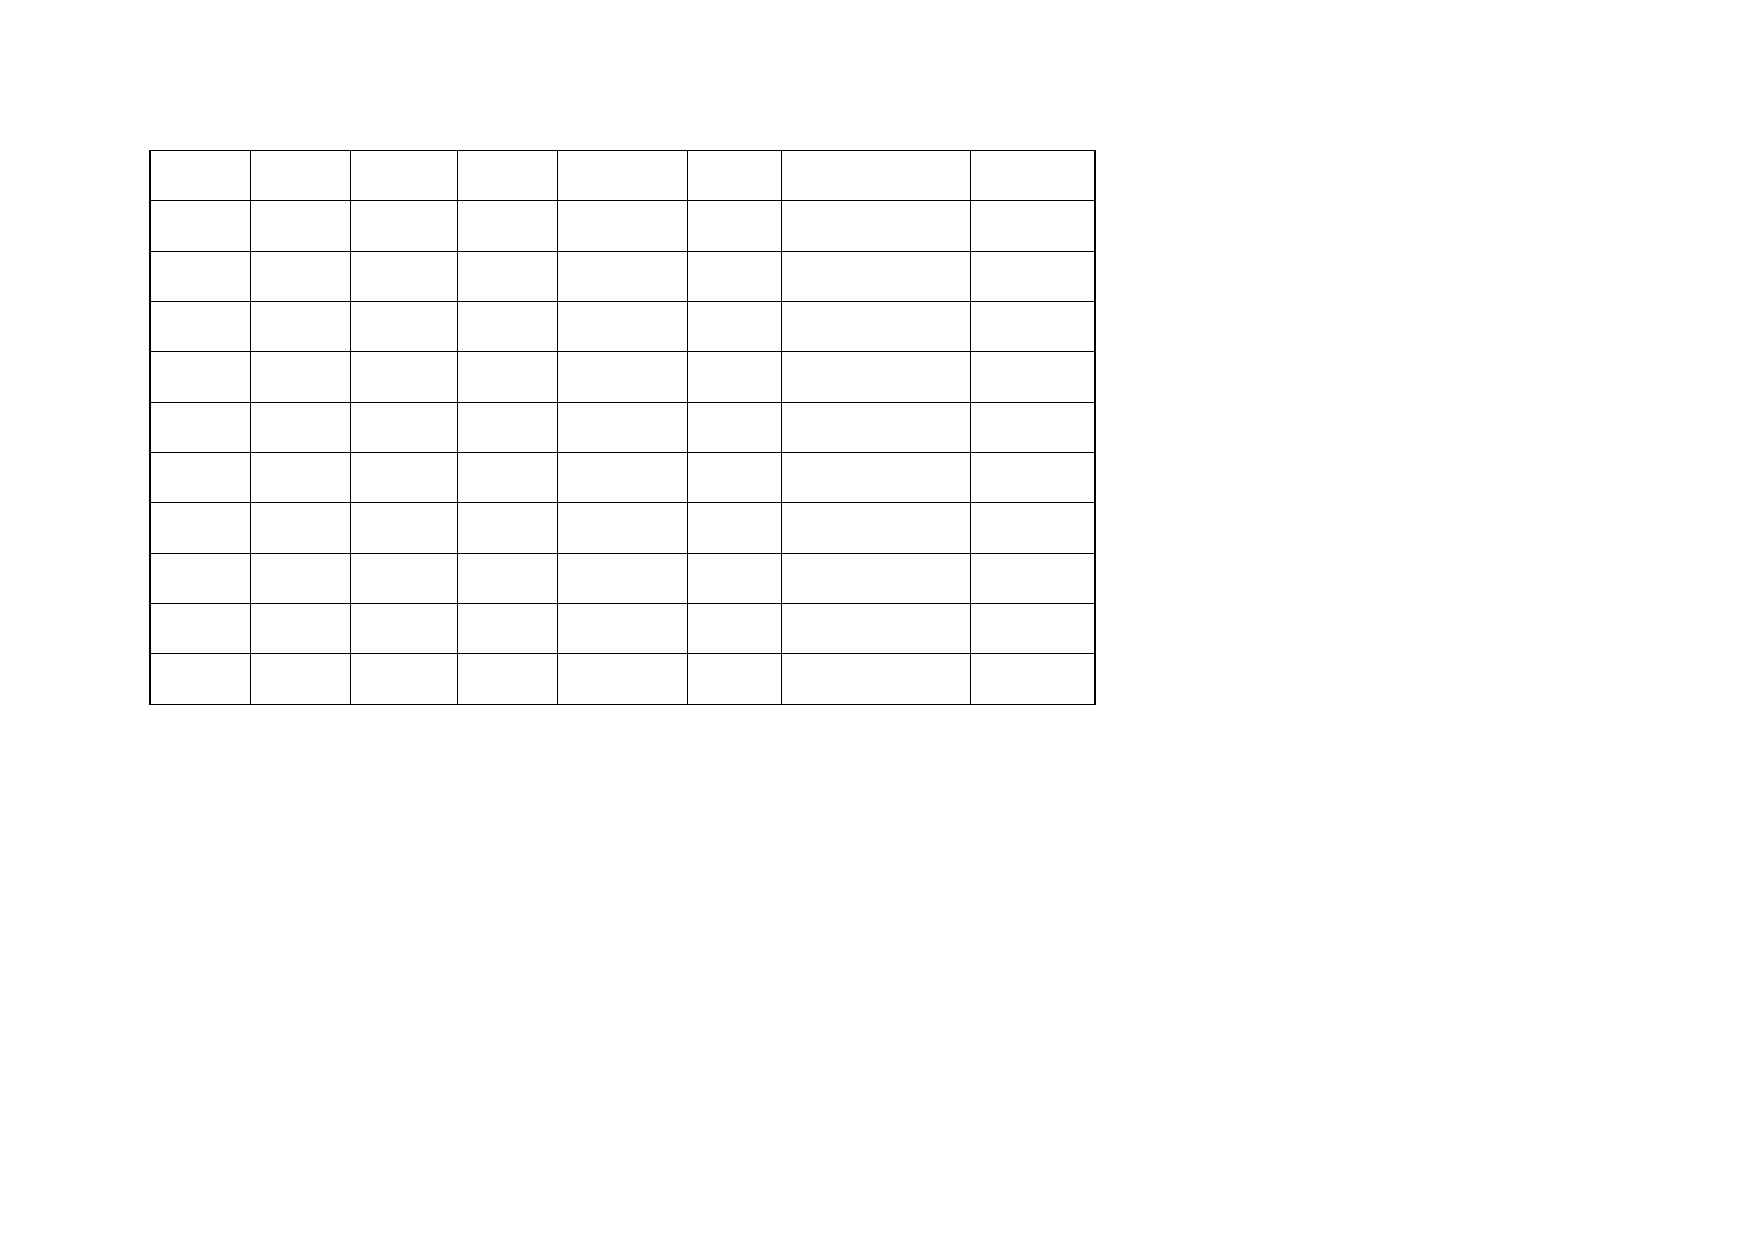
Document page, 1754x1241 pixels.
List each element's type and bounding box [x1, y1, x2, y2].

table_cell [688, 604, 781, 653]
table_cell [458, 302, 557, 351]
table_cell [782, 503, 970, 552]
table_cell [151, 554, 250, 603]
table_cell [351, 252, 457, 301]
table_cell [558, 302, 687, 351]
table_cell [351, 201, 457, 251]
table_cell [251, 503, 350, 552]
table_cell [782, 604, 970, 653]
table_cell [558, 654, 687, 703]
table_cell [151, 503, 250, 552]
table_cell [782, 554, 970, 603]
table_cell [458, 252, 557, 301]
table_cell [458, 604, 557, 653]
table_cell [971, 252, 1094, 301]
table_cell [151, 352, 250, 402]
table_cell [351, 503, 457, 552]
table_cell [688, 403, 781, 452]
table_cell [351, 453, 457, 502]
table_cell [458, 403, 557, 452]
table_cell [558, 403, 687, 452]
table_cell [782, 654, 970, 703]
table_cell [688, 503, 781, 552]
table_cell [351, 352, 457, 402]
table_cell [351, 302, 457, 351]
table_cell [558, 252, 687, 301]
table_cell [151, 252, 250, 301]
table_cell [458, 201, 557, 251]
table_cell [251, 352, 350, 402]
table_cell [251, 654, 350, 703]
table_cell [688, 252, 781, 301]
table_cell [458, 554, 557, 603]
table_cell [351, 151, 457, 200]
table_cell [458, 453, 557, 502]
table_cell [151, 201, 250, 251]
table_cell [971, 403, 1094, 452]
table_cell [971, 201, 1094, 251]
table_cell [351, 604, 457, 653]
table_cell [688, 654, 781, 703]
table_cell [558, 503, 687, 552]
table_cell [558, 604, 687, 653]
table_cell [782, 302, 970, 351]
table_cell [688, 302, 781, 351]
table_cell [558, 151, 687, 200]
table_cell [251, 302, 350, 351]
table_cell [251, 403, 350, 452]
table_cell [151, 151, 250, 200]
table_cell [782, 201, 970, 251]
table_cell [782, 151, 970, 200]
table_cell [251, 201, 350, 251]
table_cell [458, 151, 557, 200]
table_cell [351, 554, 457, 603]
table_cell [151, 654, 250, 703]
table_cell [351, 654, 457, 703]
table_cell [971, 302, 1094, 351]
table_cell [558, 201, 687, 251]
table_cell [688, 453, 781, 502]
table_cell [558, 453, 687, 502]
table_cell [782, 403, 970, 452]
table_cell [688, 201, 781, 251]
table_cell [458, 503, 557, 552]
table_cell [458, 352, 557, 402]
table_cell [558, 554, 687, 603]
table_cell [971, 503, 1094, 552]
table_cell [971, 453, 1094, 502]
table_cell [971, 554, 1094, 603]
table_cell [251, 151, 350, 200]
table_cell [251, 453, 350, 502]
table_cell [151, 453, 250, 502]
table_cell [782, 453, 970, 502]
table_cell [971, 151, 1094, 200]
table_cell [782, 252, 970, 301]
table_cell [351, 403, 457, 452]
table_cell [688, 352, 781, 402]
table_cell [458, 654, 557, 703]
table_cell [688, 554, 781, 603]
table_cell [971, 604, 1094, 653]
table_cell [251, 252, 350, 301]
table_cell [558, 352, 687, 402]
table_cell [151, 604, 250, 653]
table_cell [688, 151, 781, 200]
table_cell [971, 654, 1094, 703]
table_cell [251, 554, 350, 603]
table_cell [782, 352, 970, 402]
table_cell [971, 352, 1094, 402]
table_cell [151, 302, 250, 351]
table_cell [251, 604, 350, 653]
table_cell [151, 403, 250, 452]
